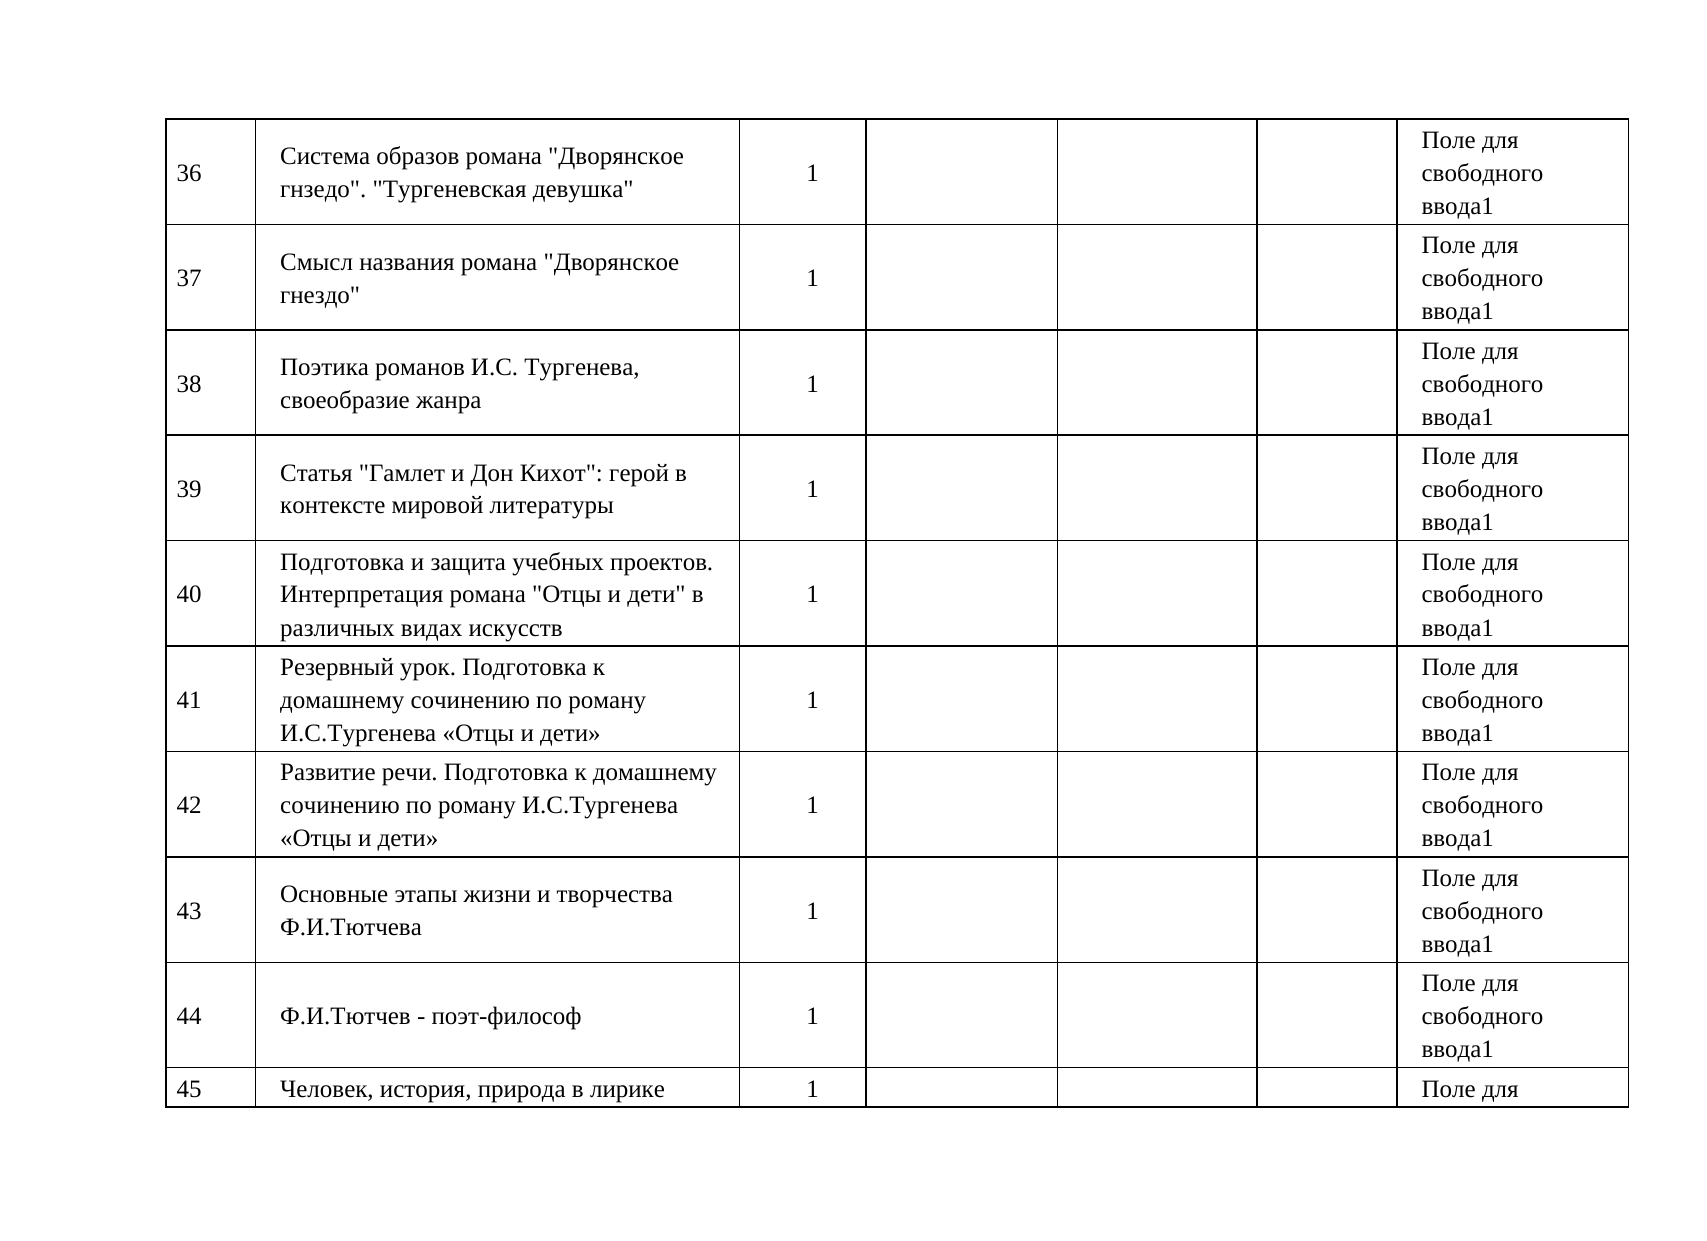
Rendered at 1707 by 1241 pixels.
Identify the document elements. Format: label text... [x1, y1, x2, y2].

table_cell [1398, 120, 1628, 223]
table_cell Подготовка и защита учебных проектов. Интерпретация романа "Отцы и дети" в различных видах искусств [256, 541, 739, 645]
table_cell 45 [167, 1068, 255, 1106]
table_cell 37 [167, 225, 255, 329]
table_cell [1258, 858, 1396, 961]
table_cell [1258, 225, 1396, 329]
table_cell [1058, 647, 1256, 751]
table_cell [1398, 1068, 1628, 1106]
table_cell [1258, 963, 1396, 1067]
table_cell 1 [740, 331, 865, 434]
table_cell [1258, 120, 1396, 223]
table_cell 44 [167, 963, 255, 1067]
table_cell 1 [740, 963, 865, 1067]
table_cell [867, 331, 1057, 434]
table_cell Поле для свободного ввода1 [1398, 541, 1628, 645]
table_cell Поле для свободного ввода1 [1398, 331, 1628, 434]
table_cell 1 [740, 225, 865, 329]
table_cell 39 [167, 436, 255, 540]
table_cell 1 [740, 1068, 865, 1106]
table_cell [1058, 1068, 1256, 1106]
table_cell Смысл названия романа "Дворянское гнездо" [256, 225, 739, 329]
table_cell Основные этапы жизни и творчества Ф.И.Тютчева [256, 858, 739, 961]
table_cell [1058, 120, 1256, 223]
table_cell [1258, 331, 1396, 434]
table_cell Развитие речи. Подготовка к домашнему сочинению по роману И.С.Тургенева «Отцы и дети» [256, 752, 739, 856]
table_cell [867, 647, 1057, 751]
table_cell [1058, 225, 1256, 329]
table_cell 42 [167, 752, 255, 856]
table_cell Поле для свободного ввода1 [1398, 858, 1628, 961]
table_cell Ф.И.Тютчев - поэт-философ [256, 963, 739, 1067]
table_cell 1 [740, 436, 865, 540]
table_cell 1 [740, 541, 865, 645]
table_cell Поле для свободного ввода1 [1398, 752, 1628, 856]
table_cell 41 [167, 647, 255, 751]
table_cell [867, 1068, 1057, 1106]
table_cell [1258, 436, 1396, 540]
table_cell Поле для свободного ввода1 [1398, 647, 1628, 751]
table_cell 1 [740, 120, 865, 223]
table_cell [867, 963, 1057, 1067]
table_cell [1058, 436, 1256, 540]
table_cell 43 [167, 858, 255, 961]
table_cell 1 [740, 752, 865, 856]
table_cell [1258, 647, 1396, 751]
table_cell [867, 858, 1057, 961]
table_cell [867, 541, 1057, 645]
table_cell [1258, 1068, 1396, 1106]
table_cell Поле для свободного ввода1 [1398, 436, 1628, 540]
table_cell Поле для свободного ввода1 [1398, 225, 1628, 329]
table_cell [256, 1068, 739, 1106]
table_cell [1258, 541, 1396, 645]
table_cell 1 [740, 858, 865, 961]
table_cell 1 [740, 647, 865, 751]
table_cell 40 [167, 541, 255, 645]
table_cell Резервный урок. Подготовка к домашнему сочинению по роману И.С.Тургенева «Отцы и дети» [256, 647, 739, 751]
table_cell Система образов романа "Дворянское гнзедо". "Тургеневская девушка" [256, 120, 739, 223]
table_cell [867, 436, 1057, 540]
table_cell [1058, 541, 1256, 645]
table_cell [1058, 858, 1256, 961]
table_cell [867, 225, 1057, 329]
table_cell [1258, 752, 1396, 856]
table_cell [867, 752, 1057, 856]
table_cell Поэтика романов И.С. Тургенева, своеобразие жанра [256, 331, 739, 434]
table_cell Поле для свободного ввода1 [1398, 963, 1628, 1067]
table_cell [867, 120, 1057, 223]
table_cell Статья "Гамлет и Дон Кихот": герой в контексте мировой литературы [256, 436, 739, 540]
table_cell [1058, 963, 1256, 1067]
table_cell [1058, 752, 1256, 856]
table_cell 38 [167, 331, 255, 434]
table_cell 36 [167, 120, 255, 223]
table_cell [1058, 331, 1256, 434]
